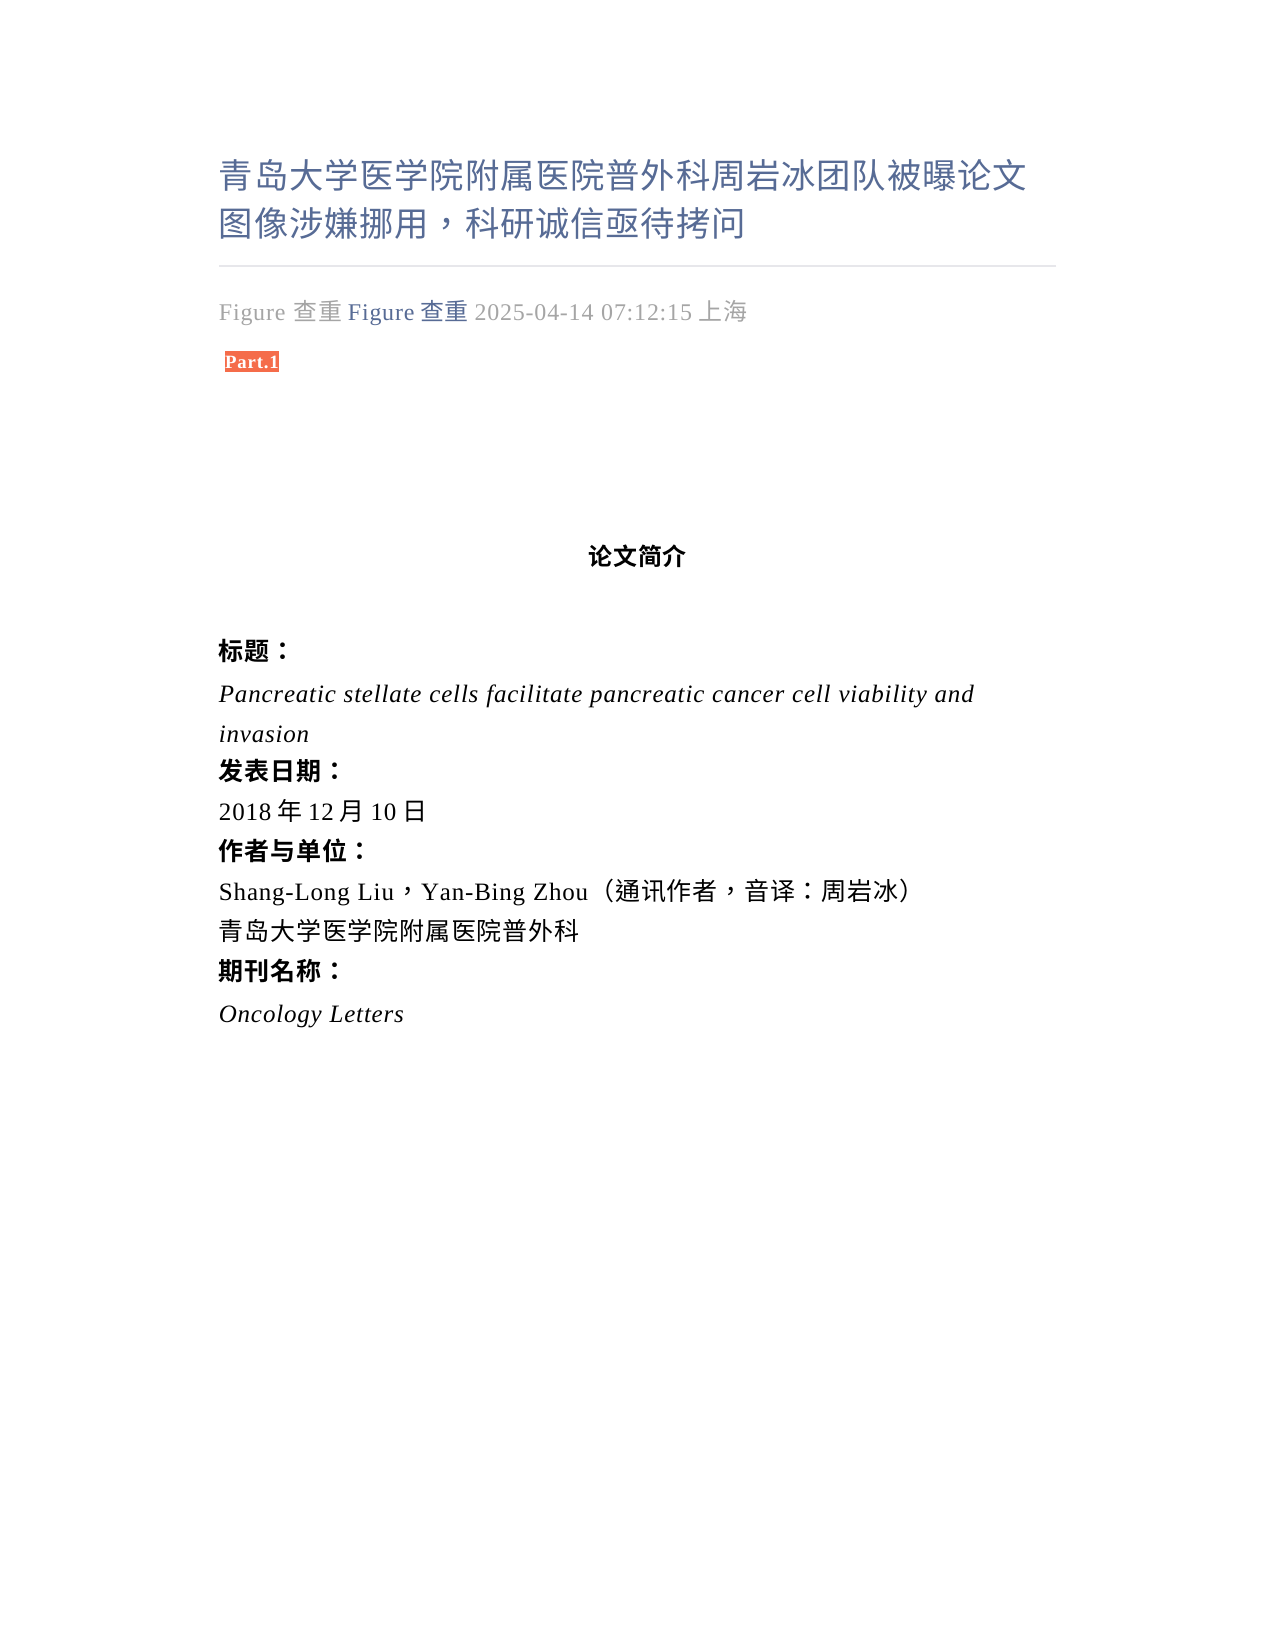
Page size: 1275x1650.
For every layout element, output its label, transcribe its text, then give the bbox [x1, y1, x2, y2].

text Part.1 [225, 342, 1050, 372]
title 青岛大学医学院附属医院普外科周岩冰团队被曝论文图像涉嫌挪用，科研诚信亟待拷问 [219, 150, 1056, 265]
text 期刊名称： Oncology Letters [219, 948, 1056, 1028]
text 标题： Pancreatic stellate cells facilitate pancreatic cancer cell viability and invasion [219, 628, 1056, 748]
text 作者与单位： Shang-Long Liu，Yan-Bing Zhou（通讯作者，音译：周岩冰） 青岛大学医学院附属医院普外科 [219, 828, 1056, 948]
list Figure 查重Figure查重2025-04-14 07:12:15上海 [219, 287, 1056, 327]
text 发表日期： 2018年12月10日 [219, 748, 1056, 828]
text 论文简介 [219, 529, 1056, 572]
